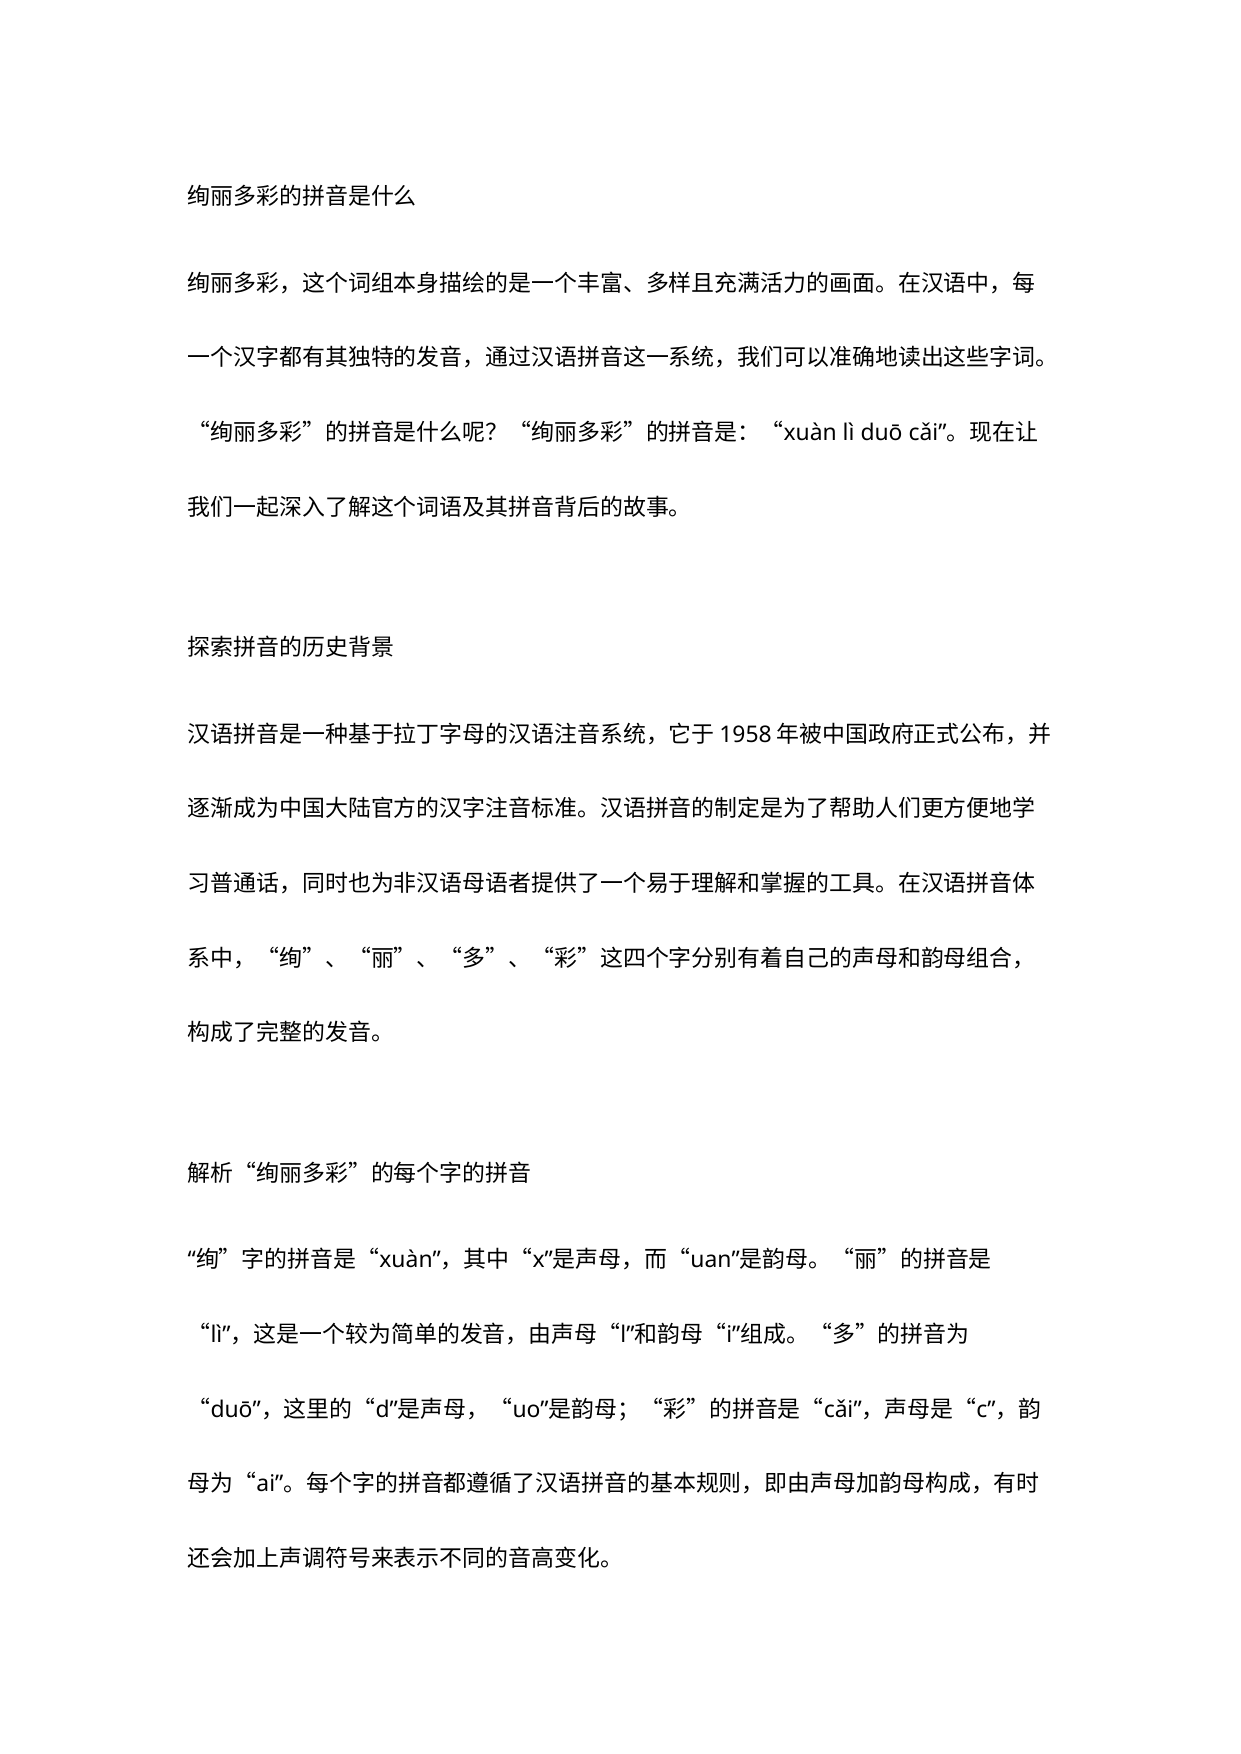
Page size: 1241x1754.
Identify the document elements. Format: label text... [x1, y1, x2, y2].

text 绚丽多彩，这个词组本身描绘的是一个丰富、多样且充满活力的画面。在汉语中，每一个汉字都有其独特的发音，通过汉语拼音这一系统，我们可以准确地读出这些字词。“绚丽多彩”的拼音是什么呢？“绚丽多彩”的拼音是：“xuàn lì duō cǎi”。现在让我们一起深入了解这个词语及其拼音背后的故事。 [187, 248, 1053, 538]
text 绚丽多彩的拼音是什么 [187, 162, 1053, 227]
text 探索拼音的历史背景 [187, 613, 1053, 678]
text 汉语拼音是一种基于拉丁字母的汉语注音系统，它于1958年被中国政府正式公布，并逐渐成为中国大陆官方的汉字注音标准。汉语拼音的制定是为了帮助人们更方便地学习普通话，同时也为非汉语母语者提供了一个易于理解和掌握的工具。在汉语拼音体系中，“绚”、“丽”、“多”、“彩”这四个字分别有着自己的声母和韵母组合，构成了完整的发音。 [187, 699, 1053, 1063]
text “绚”字的拼音是“xuàn”，其中“x”是声母，而“uan”是韵母。“丽”的拼音是“lì”，这是一个较为简单的发音，由声母“l”和韵母“i”组成。“多”的拼音为“duō”，这里的“d”是声母，“uo”是韵母；“彩”的拼音是“cǎi”，声母是“c”，韵母为“ai”。每个字的拼音都遵循了汉语拼音的基本规则，即由声母加韵母构成，有时还会加上声调符号来表示不同的音高变化。 [187, 1225, 1053, 1589]
text 解析“绚丽多彩”的每个字的拼音 [187, 1139, 1053, 1204]
